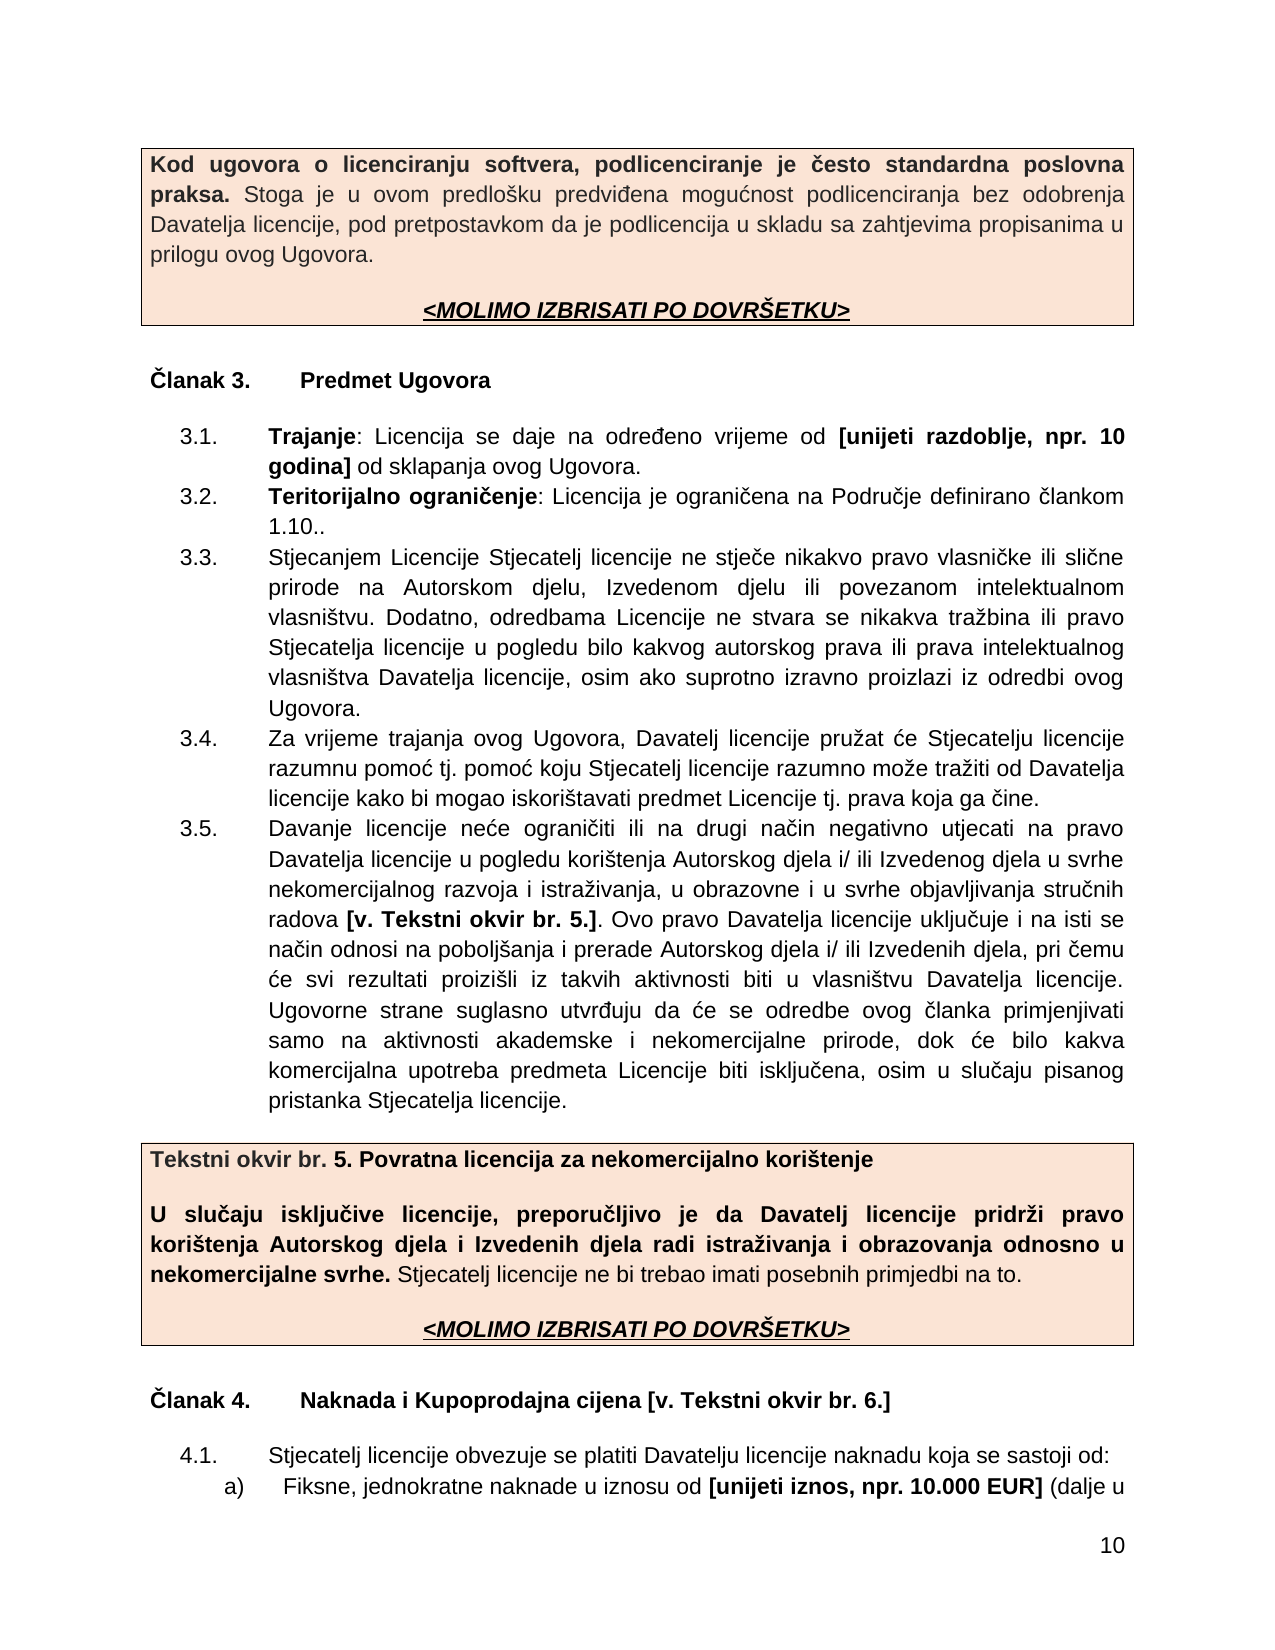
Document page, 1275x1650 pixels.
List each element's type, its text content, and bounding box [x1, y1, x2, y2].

list Stjecanjem Licencije Stjecatelj licencije ne stječe nikakvo pravo vlasničke ili slične prirode na Autorskom djelu, Izvedenom djelu ili povezanom intelektualnom vlasništvu. Dodatno, odredbama Licencije ne stvara se nikakva tražbina ili pravo Stjecatelja licencije u pogledu bilo kakvog autorskog prava ili prava intelektualnog vlasništva Davatelja licencije, osim ako suprotno izravno proizlazi iz odredbi ovog Ugovora. [179, 543, 1125, 721]
list Za vrijeme trajanja ovog Ugovora, Davatelj licencije pružat će Stjecatelju licencije razumnu pomoć tj. pomoć koju Stjecatelj licencije razumno može tražiti od Davatelja licencije kako bi mogao iskorištavati predmet Licencije tj. prava koja ga čine. [179, 725, 1125, 811]
list Teritorijalno ograničenje: Licencija je ograničena na Područje definirano člankom 1.10.. [179, 483, 1125, 539]
subtitle Predmet Ugovora [150, 367, 1125, 394]
list Trajanje: Licencija se daje na određeno vrijeme od [unijeti razdoblje, npr. 10 godina] od sklapanja ovog Ugovora. [179, 423, 1125, 479]
text <MOLIMO IZBRISATI PO DOVRŠETKU> [142, 1313, 1133, 1345]
subtitle Naknada i Kupoprodajna cijena [v. Tekstni okvir br. 6.] [150, 1387, 1125, 1413]
list Stjecatelj licencije obvezuje se platiti Davatelju licencije naknadu koja se sastoji od: [179, 1442, 1125, 1469]
list Davanje licencije neće ograničiti ili na drugi način negativno utjecati na pravo Davatelja licencije u pogledu korištenja Autorskog djela i/ ili Izvedenog djela u svrhe nekomercijalnog razvoja i istraživanja, u obrazovne i u svrhe objavljivanja stručnih radova [v. Tekstni okvir br. 5.]. Ovo pravo Davatelja licencije uključuje i na isti se način odnosi na poboljšanja i prerade Autorskog djela i/ ili Izvedenih djela, pri čemu će svi rezultati proizišli iz takvih aktivnosti biti u vlasništvu Davatelja licencije. Ugovorne strane suglasno utvrđuju da će se odredbe ovog članka primjenjivati samo na aktivnosti akademske i nekomercijalne prirode, dok će bilo kakva komercijalna upotreba predmeta Licencije biti isključena, osim u slučaju pisanog pristanka Stjecatelja licencije. [179, 815, 1125, 1113]
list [224, 1473, 1125, 1499]
text Tekstni okvir br. 5. Povratna licencija za nekomercijalno korištenje [142, 1144, 1133, 1172]
text U slučaju isključive licencije, preporučljivo je da Davatelj licencije pridrži pravo korištenja Autorskog djela i Izvedenih djela radi istraživanja i obrazovanja odnosno u nekomercijalne svrhe. Stjecatelj licencije ne bi trebao imati posebnih primjedbi na to. [142, 1198, 1133, 1287]
text <MOLIMO IZBRISATI PO DOVRŠETKU> [142, 293, 1133, 325]
text Kod ugovora o licenciranju softvera, podlicenciranje je često standardna poslovna praksa. Stoga je u ovom predlošku predviđena mogućnost podlicenciranja bez odobrenja Davatelja licencije, pod pretpostavkom da je podlicencija u skladu sa zahtjevima propisanima u prilogu ovog Ugovora. [142, 149, 1133, 268]
